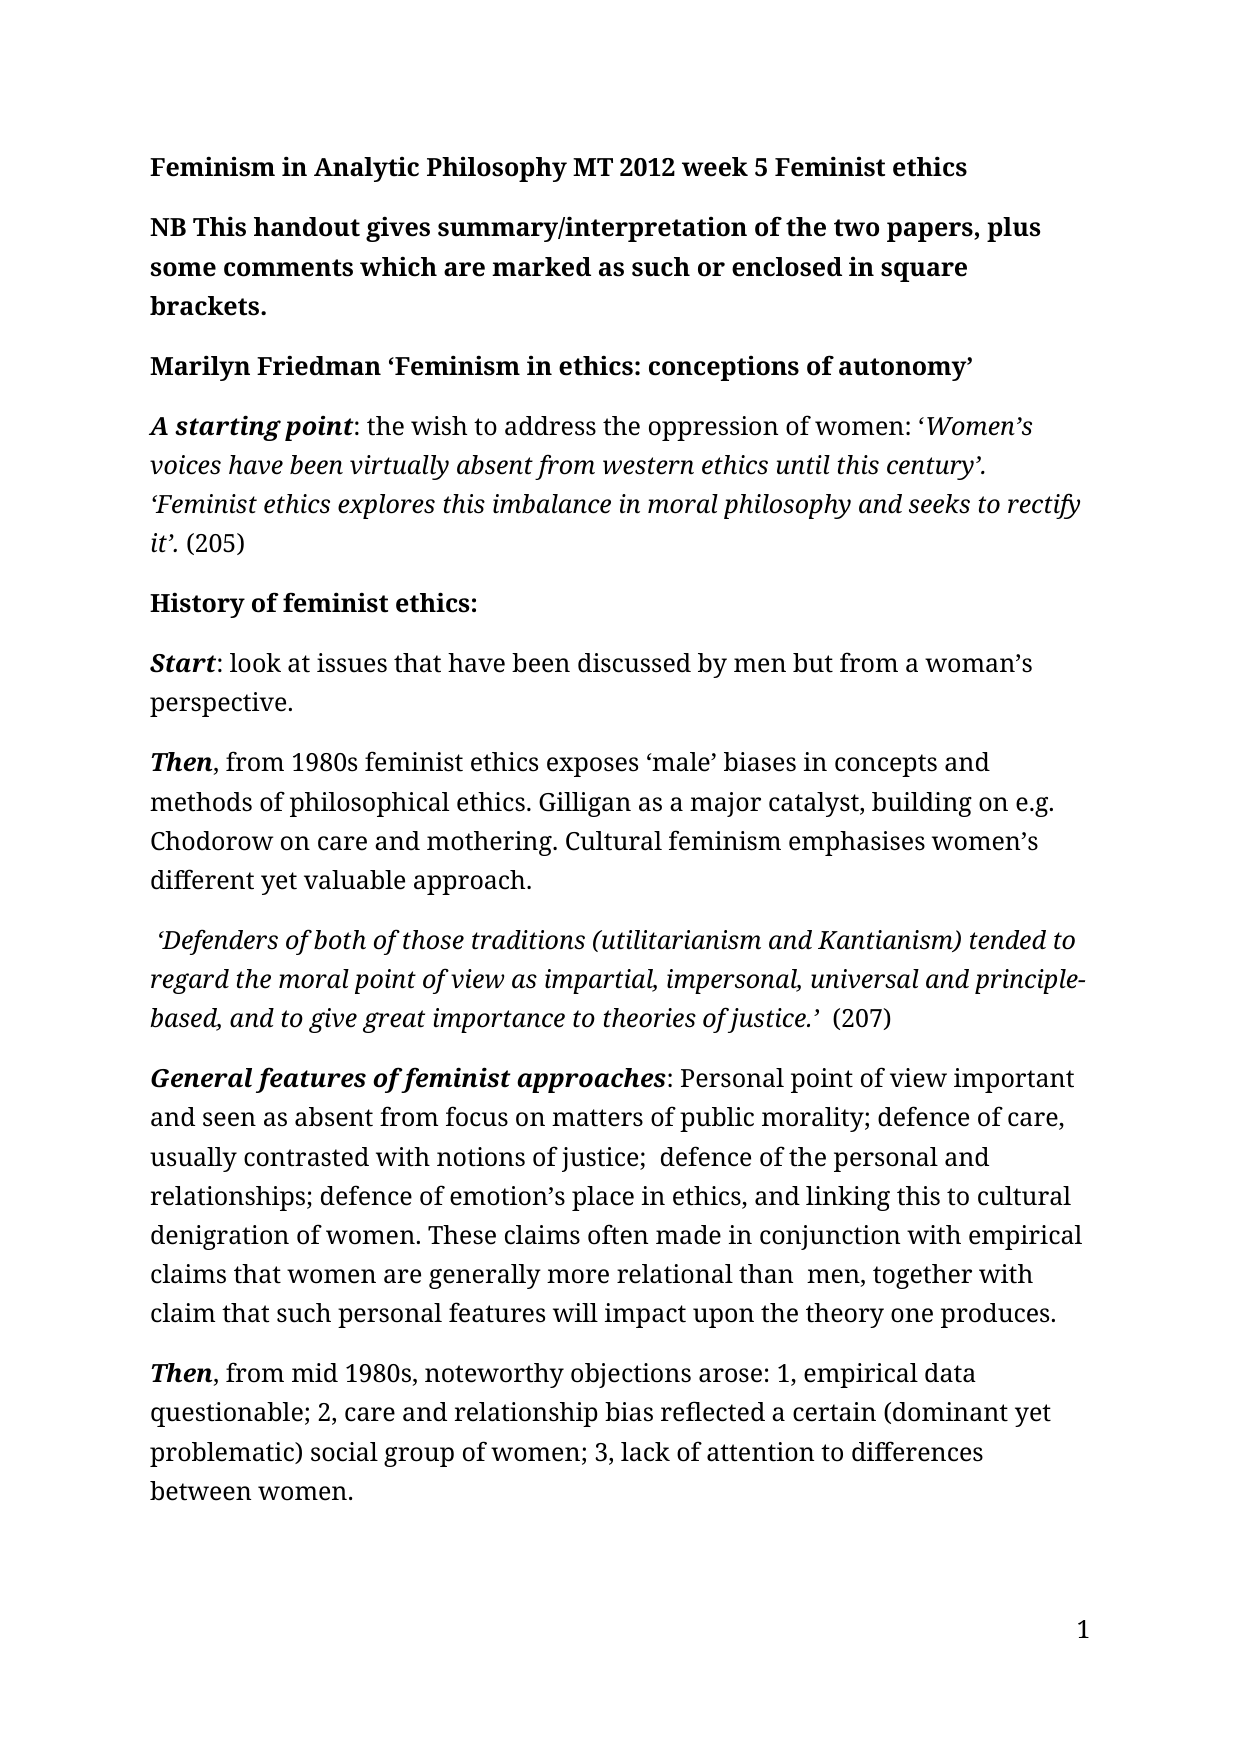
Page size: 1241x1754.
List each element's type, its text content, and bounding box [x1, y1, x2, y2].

text A starting point: the wish to address the oppression of women: ‘Women’s voices have been virtually absent from western ethics until this century’. ‘Feminist ethics explores this imbalance in moral philosophy and seeks to rectify it’. (205) [150, 408, 1090, 560]
text General features of feminist approaches: Personal point of view important and seen as absent from focus on matters of public morality; defence of care, usually contrasted with notions of justice; defence of the personal and relationships; defence of emotion’s place in ethics, and linking this to cultural denigration of women. These claims often made in conjunction with empirical claims that women are generally more relational than men, together with claim that such personal features will impact upon the theory one produces. [150, 1061, 1090, 1330]
text Marilyn Friedman ‘Feminism in ethics: conceptions of autonomy’ [150, 348, 1090, 382]
text NB This handout gives summary/interpretation of the two papers, plus some comments which are marked as such or enclosed in square brackets. [150, 210, 1090, 322]
text Then, from mid 1980s, noteworthy objections arose: 1, empirical data questionable; 2, care and relationship bias reflected a certain (dominant yet problematic) social group of women; 3, lack of attention to differences between women. [150, 1356, 1090, 1507]
text Then, from 1980s feminist ethics exposes ‘male’ biases in concepts and methods of philosophical ethics. Gilligan as a major catalyst, building on e.g. Chodorow on care and mothering. Cultural feminism emphasises women’s different yet valuable approach. [150, 745, 1090, 897]
text ‘Defenders of both of those traditions (utilitarianism and Kantianism) tended to regard the moral point of view as impartial, impersonal, universal and principle-based, and to give great importance to theories of justice.’ (207) [150, 922, 1090, 1035]
text Start: look at issues that have been discussed by men but from a woman’s perspective. [150, 646, 1090, 719]
text History of feminist ethics: [150, 586, 1090, 620]
text Feminism in Analytic Philosophy MT 2012 week 5 Feminist ethics [150, 150, 1090, 184]
